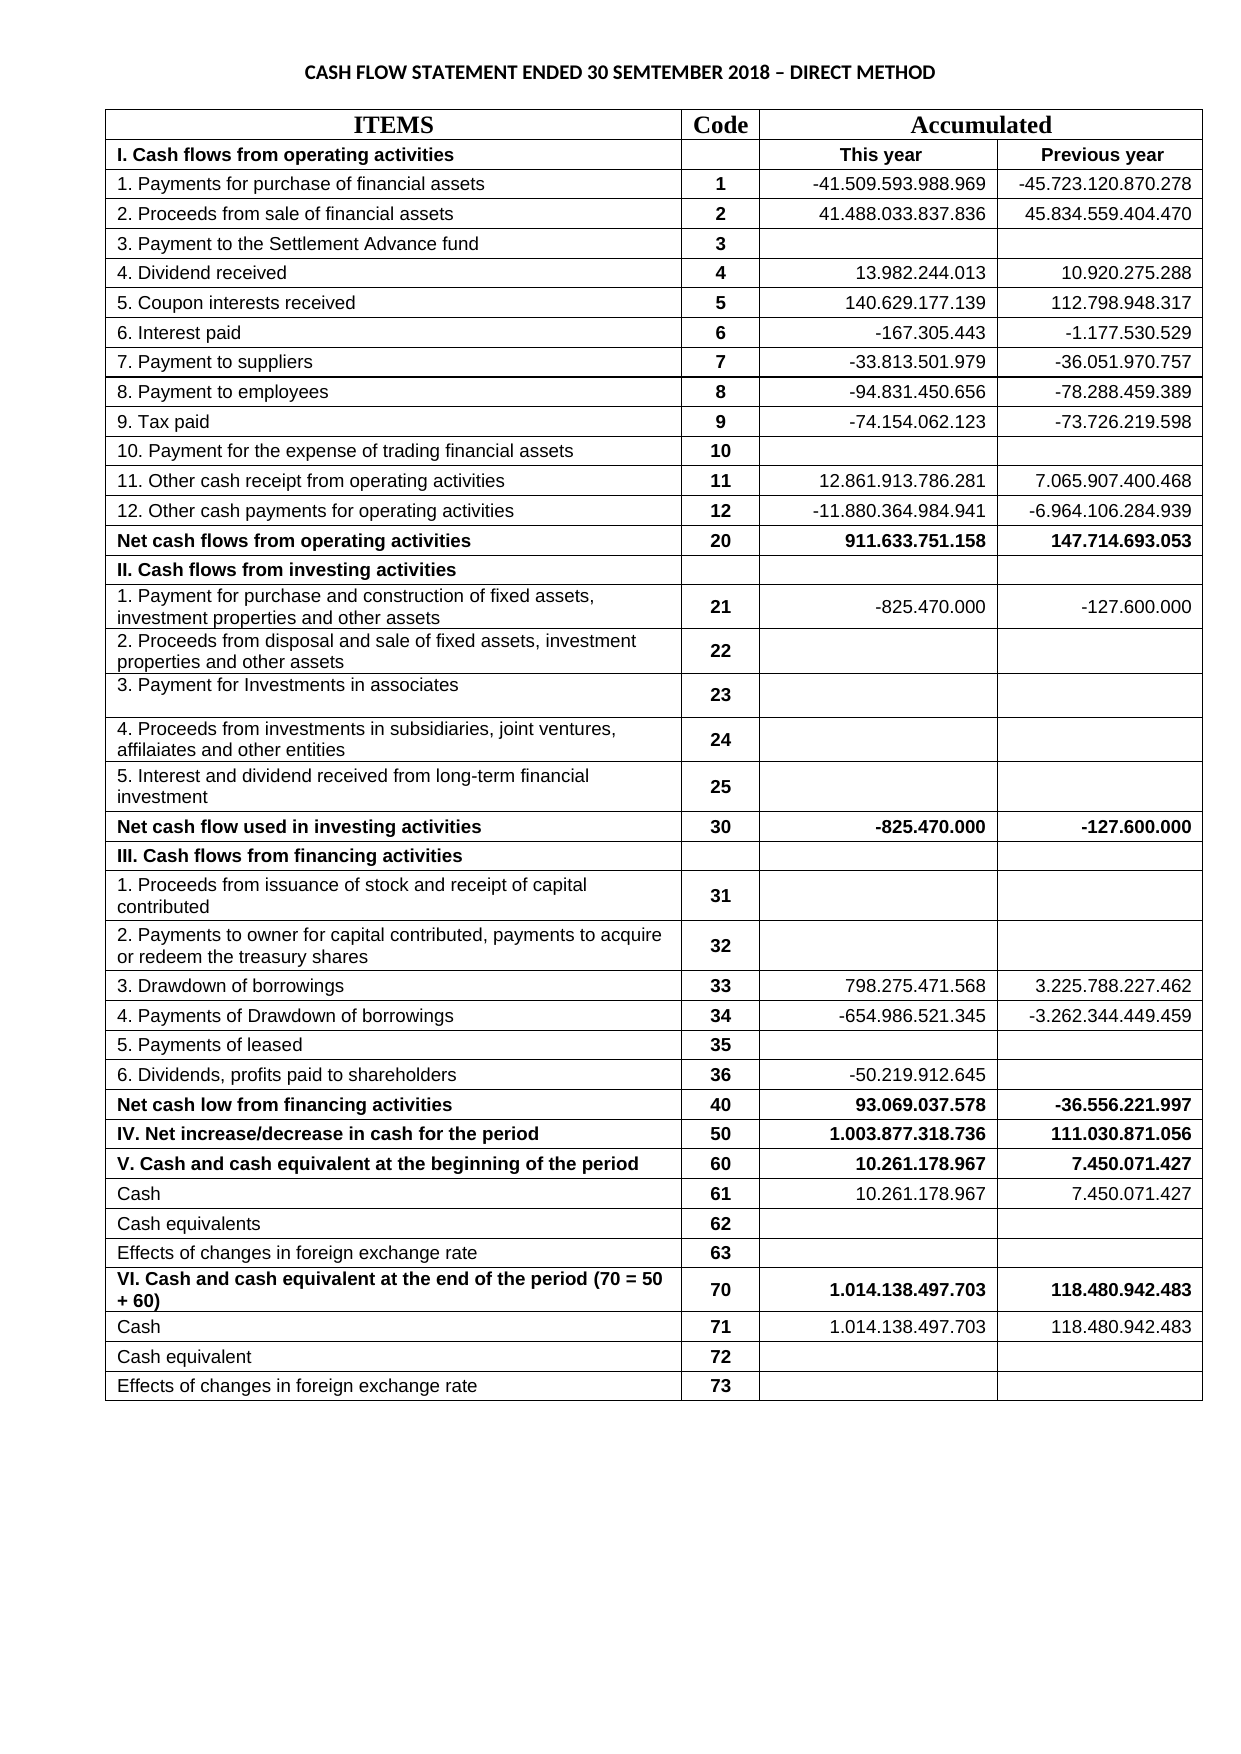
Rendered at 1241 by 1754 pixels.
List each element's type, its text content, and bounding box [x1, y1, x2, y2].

table_cell [998, 437, 1202, 465]
table_cell -825.470.000 [760, 812, 997, 841]
table_cell 10.261.178.967 [760, 1179, 997, 1208]
table_cell 11. Other cash receipt from operating activities [106, 466, 681, 495]
table_cell 6. Interest paid [106, 318, 681, 347]
table_cell [760, 437, 997, 465]
table_cell [760, 718, 997, 761]
table_cell [998, 1372, 1202, 1400]
table_cell 9 [682, 407, 759, 436]
table_cell 10.920.275.288 [998, 259, 1202, 287]
table_cell 35 [682, 1031, 759, 1059]
table_cell [998, 1342, 1202, 1371]
table_cell -1.177.530.529 [998, 318, 1202, 347]
table_cell -36.051.970.757 [998, 348, 1202, 376]
table_cell 12 [682, 496, 759, 525]
table_cell 2. Payments to owner for capital contributed, payments to acquire or redeem the treasury shares [106, 921, 681, 970]
table_cell [760, 921, 997, 970]
table_cell [760, 842, 997, 870]
table_cell -41.509.593.988.969 [760, 170, 997, 198]
table_cell 10 [682, 437, 759, 465]
table_cell 140.629.177.139 [760, 288, 997, 317]
table_cell [998, 1031, 1202, 1059]
table_cell 61 [682, 1179, 759, 1208]
table_cell II. Cash flows from investing activities [106, 556, 681, 584]
table_cell [760, 229, 997, 258]
table_cell 12.861.913.786.281 [760, 466, 997, 495]
table_header Code [682, 110, 759, 139]
table_cell -33.813.501.979 [760, 348, 997, 376]
table_cell 2. Proceeds from sale of financial assets [106, 199, 681, 228]
table_cell 10.261.178.967 [760, 1149, 997, 1178]
table_cell 20 [682, 526, 759, 554]
table_cell [760, 629, 997, 672]
table_cell 3. Drawdown of borrowings [106, 971, 681, 1000]
table_cell [998, 921, 1202, 970]
table_cell 60 [682, 1149, 759, 1178]
table_cell 62 [682, 1209, 759, 1237]
table_cell -74.154.062.123 [760, 407, 997, 436]
table_cell 45.834.559.404.470 [998, 199, 1202, 228]
table_cell -50.219.912.645 [760, 1060, 997, 1089]
table_cell [760, 1239, 997, 1267]
table_cell 7. Payment to suppliers [106, 348, 681, 376]
table_cell This year [760, 140, 997, 168]
table_cell 8 [682, 378, 759, 406]
table_cell [760, 871, 997, 920]
table_cell I. Cash flows from operating activities [106, 140, 681, 168]
table_cell Cash [106, 1312, 681, 1341]
table_cell VI. Cash and cash equivalent at the end of the period (70 = 50 + 60) [106, 1268, 681, 1311]
table_cell 63 [682, 1239, 759, 1267]
table_cell -127.600.000 [998, 812, 1202, 841]
table_cell 6 [682, 318, 759, 347]
table_cell [998, 842, 1202, 870]
table_cell 71 [682, 1312, 759, 1341]
table_cell Cash equivalents [106, 1209, 681, 1237]
table_cell -654.986.521.345 [760, 1001, 997, 1029]
table_cell -825.470.000 [760, 585, 997, 628]
table_cell 2. Proceeds from disposal and sale of fixed assets, investment properties and other assets [106, 629, 681, 672]
table_cell [760, 762, 997, 811]
table_cell 7.065.907.400.468 [998, 466, 1202, 495]
table_cell 70 [682, 1268, 759, 1311]
table_cell Effects of changes in foreign exchange rate [106, 1239, 681, 1267]
table_cell -167.305.443 [760, 318, 997, 347]
table_cell 13.982.244.013 [760, 259, 997, 287]
table_cell 1 [682, 170, 759, 198]
table_cell 147.714.693.053 [998, 526, 1202, 554]
table_cell [998, 871, 1202, 920]
table_cell Net cash flow used in investing activities [106, 812, 681, 841]
table_cell 2 [682, 199, 759, 228]
table_cell IV. Net increase/decrease in cash for the period [106, 1120, 681, 1148]
table_cell 34 [682, 1001, 759, 1029]
table_cell [760, 674, 997, 717]
table_cell -73.726.219.598 [998, 407, 1202, 436]
table_cell 911.633.751.158 [760, 526, 997, 554]
table_cell 8. Payment to employees [106, 378, 681, 406]
table_cell 5. Interest and dividend received from long-term financial investment [106, 762, 681, 811]
table_cell 11 [682, 466, 759, 495]
table_cell Cash [106, 1179, 681, 1208]
table_cell [760, 1342, 997, 1371]
text CASH FLOW STATEMENT ENDED 30 SEMTEMBER 2018 – DIRECT METHOD [150, 59, 1090, 84]
table_cell -127.600.000 [998, 585, 1202, 628]
table_cell 31 [682, 871, 759, 920]
table_cell 3 [682, 229, 759, 258]
table_cell [998, 1239, 1202, 1267]
table_cell 3. Payment to the Settlement Advance fund [106, 229, 681, 258]
table_cell 93.069.037.578 [760, 1090, 997, 1119]
table_cell [760, 556, 997, 584]
table_cell -6.964.106.284.939 [998, 496, 1202, 525]
table_cell 25 [682, 762, 759, 811]
table_cell [998, 762, 1202, 811]
table_cell 7 [682, 348, 759, 376]
table_cell 798.275.471.568 [760, 971, 997, 1000]
table_cell 41.488.033.837.836 [760, 199, 997, 228]
table_cell 1. Payments for purchase of financial assets [106, 170, 681, 198]
table_cell 10. Payment for the expense of trading financial assets [106, 437, 681, 465]
table_cell [682, 140, 759, 168]
table_cell -3.262.344.449.459 [998, 1001, 1202, 1029]
table_cell 9. Tax paid [106, 407, 681, 436]
table_cell III. Cash flows from financing activities [106, 842, 681, 870]
table_cell 118.480.942.483 [998, 1268, 1202, 1311]
table_cell [998, 229, 1202, 258]
table_cell V. Cash and cash equivalent at the beginning of the period [106, 1149, 681, 1178]
table_cell 1. Payment for purchase and construction of fixed assets, investment properties and other assets [106, 585, 681, 628]
table_cell [998, 556, 1202, 584]
table_cell -78.288.459.389 [998, 378, 1202, 406]
table_cell 6. Dividends, profits paid to shareholders [106, 1060, 681, 1089]
table_cell 4. Dividend received [106, 259, 681, 287]
table_cell [760, 1031, 997, 1059]
table_cell 12. Other cash payments for operating activities [106, 496, 681, 525]
table_cell 1.014.138.497.703 [760, 1268, 997, 1311]
table_cell 5. Payments of leased [106, 1031, 681, 1059]
table_cell 30 [682, 812, 759, 841]
table_cell 7.450.071.427 [998, 1179, 1202, 1208]
table_cell 24 [682, 718, 759, 761]
table_cell 4. Payments of Drawdown of borrowings [106, 1001, 681, 1029]
table_cell 1.003.877.318.736 [760, 1120, 997, 1148]
table_cell [998, 1060, 1202, 1089]
table_cell 22 [682, 629, 759, 672]
table_cell Effects of changes in foreign exchange rate [106, 1372, 681, 1400]
table_cell 50 [682, 1120, 759, 1148]
table_cell 7.450.071.427 [998, 1149, 1202, 1178]
table_cell 73 [682, 1372, 759, 1400]
table_cell 40 [682, 1090, 759, 1119]
table_header ITEMS [106, 110, 681, 139]
table_cell [682, 842, 759, 870]
table_cell [998, 718, 1202, 761]
table_cell 32 [682, 921, 759, 970]
table_cell 5 [682, 288, 759, 317]
table_cell 3.225.788.227.462 [998, 971, 1202, 1000]
table_cell Cash equivalent [106, 1342, 681, 1371]
table_cell -45.723.120.870.278 [998, 170, 1202, 198]
table_cell [998, 629, 1202, 672]
table_cell 4 [682, 259, 759, 287]
table_cell [682, 556, 759, 584]
table_cell [760, 1372, 997, 1400]
table_cell 21 [682, 585, 759, 628]
table_cell 112.798.948.317 [998, 288, 1202, 317]
table_cell -36.556.221.997 [998, 1090, 1202, 1119]
table_cell [760, 1209, 997, 1237]
table_cell 111.030.871.056 [998, 1120, 1202, 1148]
table_cell 118.480.942.483 [998, 1312, 1202, 1341]
table_cell 1.014.138.497.703 [760, 1312, 997, 1341]
table_cell Net cash flows from operating activities [106, 526, 681, 554]
table_header Accumulated [760, 110, 1202, 139]
table_cell 33 [682, 971, 759, 1000]
table_cell 1. Proceeds from issuance of stock and receipt of capital contributed [106, 871, 681, 920]
table_cell Net cash low from financing activities [106, 1090, 681, 1119]
table_cell 3. Payment for Investments in associates [106, 674, 681, 717]
table_cell -94.831.450.656 [760, 378, 997, 406]
table_cell [998, 1209, 1202, 1237]
table_cell -11.880.364.984.941 [760, 496, 997, 525]
table_cell 72 [682, 1342, 759, 1371]
table_cell 23 [682, 674, 759, 717]
table_cell [998, 674, 1202, 717]
table_cell Previous year [998, 140, 1202, 168]
table_cell 4. Proceeds from investments in subsidiaries, joint ventures, affilaiates and other entities [106, 718, 681, 761]
table_cell 36 [682, 1060, 759, 1089]
table_cell 5. Coupon interests received [106, 288, 681, 317]
